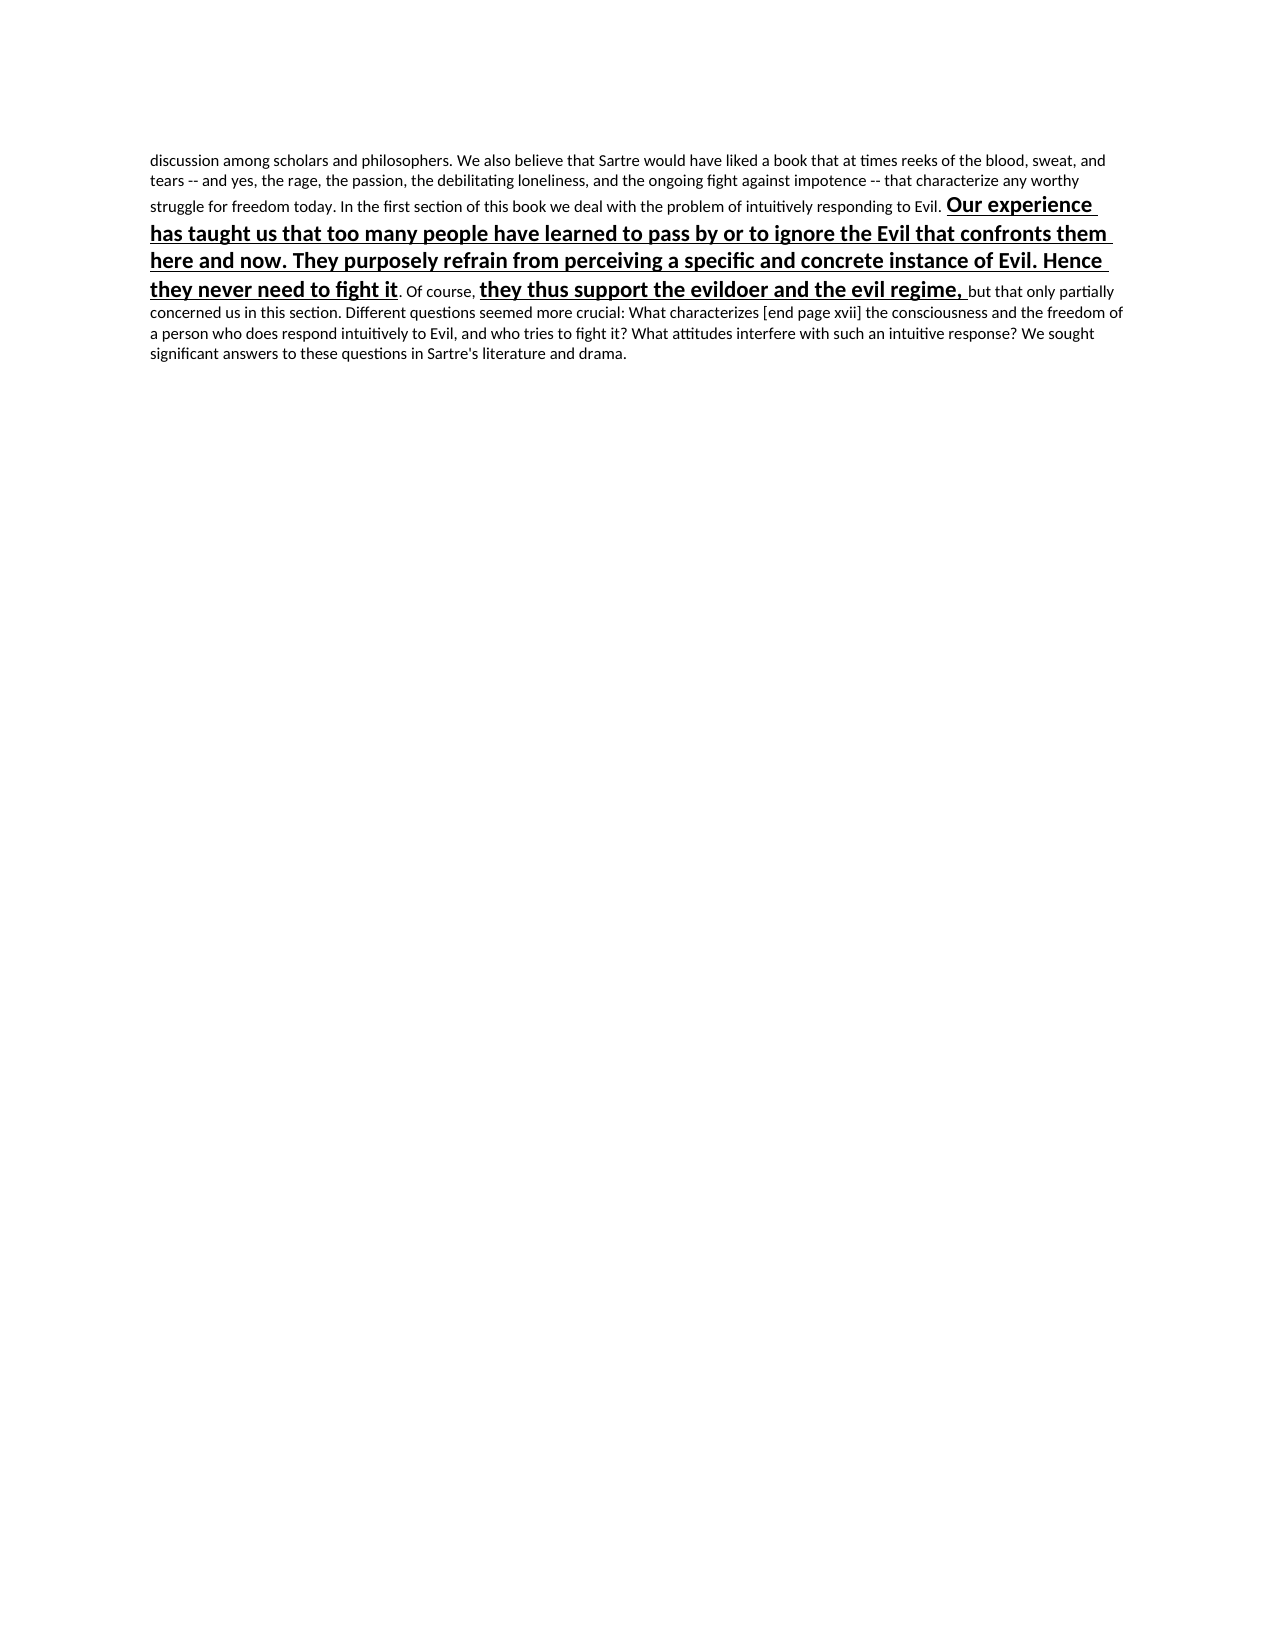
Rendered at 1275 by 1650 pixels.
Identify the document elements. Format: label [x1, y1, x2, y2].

text [150, 150, 1125, 364]
